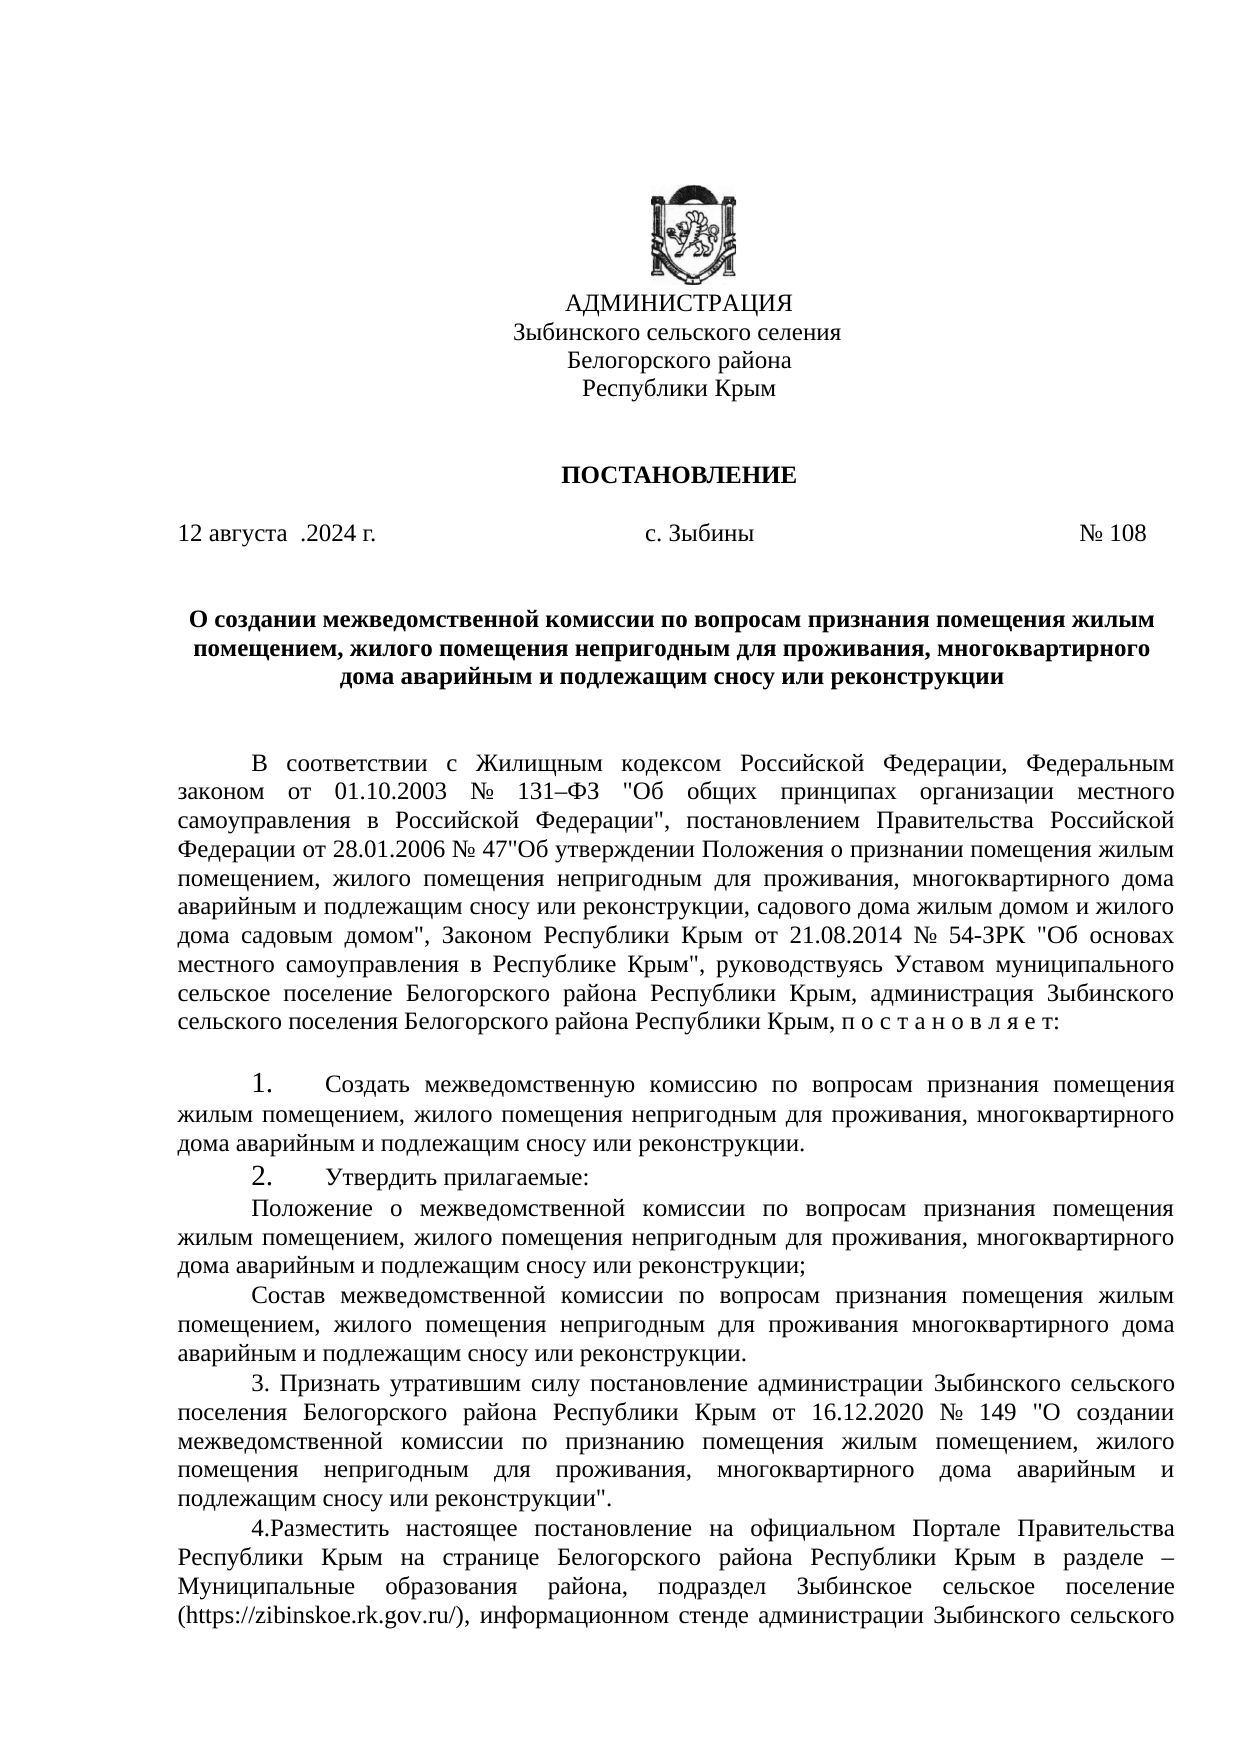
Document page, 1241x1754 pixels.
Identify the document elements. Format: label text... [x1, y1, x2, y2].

text ПОСТАНОВЛЕНИЕ [177, 460, 1181, 489]
text О создании межведомственной комиссии по вопросам признания помещения жилым помещением, жилого помещения непригодным для проживания, многоквартирного дома аварийным и подлежащим сносу или реконструкции [177, 604, 1166, 690]
text Состав межведомственной комиссии по вопросам признания помещения жилым помещением, жилого помещения непригодным для проживания многоквартирного дома аварийным и подлежащим сносу или реконструкции. [177, 1281, 1175, 1367]
text В соответствии с Жилищным кодексом Российской Федерации, Федеральным законом от 01.10.2003 № 131–ФЗ "Об общих принципах организации местного самоуправления в Российской Федерации", постановлением Правительства Российской Федерации от 28.01.2006 № 47"Об утверждении Положения о признании помещения жилым помещением, жилого помещения непригодным для проживания, многоквартирного дома аварийным и подлежащим сносу или реконструкции, садового дома жилым домом и жилого дома садовым домом", Законом Республики Крым от 21.08.2014 № 54-ЗРК "Об основах местного самоуправления в Республике Крым", руководствуясь Уставом муниципального сельское поселение Белогорского района Республики Крым, администрация Зыбинского сельского поселения Белогорского района Республики Крым, п о с т а н о в л я е т: [177, 748, 1175, 1035]
list Создать межведомственную комиссию по вопросам признания помещения жилым помещением, жилого помещения непригодным для проживания, многоквартирного дома аварийным и подлежащим сносу или реконструкции. [177, 1065, 1175, 1156]
text Белогорского района [512, 346, 846, 374]
text 12 августа .2024 г. с. Зыбины № 108 [177, 518, 1181, 546]
text Положение о межведомственной комиссии по вопросам признания помещения жилым помещением, жилого помещения непригодным для проживания, многоквартирного дома аварийным и подлежащим сносу или реконструкции; [177, 1193, 1175, 1279]
text Зыбинского сельского селения [512, 317, 846, 346]
picture [651, 185, 737, 285]
text Республики Крым [201, 374, 1157, 403]
text АДМИНИСТРАЦИЯ [512, 288, 846, 317]
text 3. Признать утратившим силу постановление администрации Зыбинского сельского поселения Белогорского района Республики Крым от 16.12.2020 № 149 "О создании межведомственной комиссии по признанию помещения жилым помещением, жилого помещения непригодным для проживания, многоквартирного дома аварийным и подлежащим сносу или реконструкции". [177, 1368, 1175, 1512]
list Утвердить прилагаемые: [177, 1158, 1175, 1191]
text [177, 1513, 1175, 1628]
